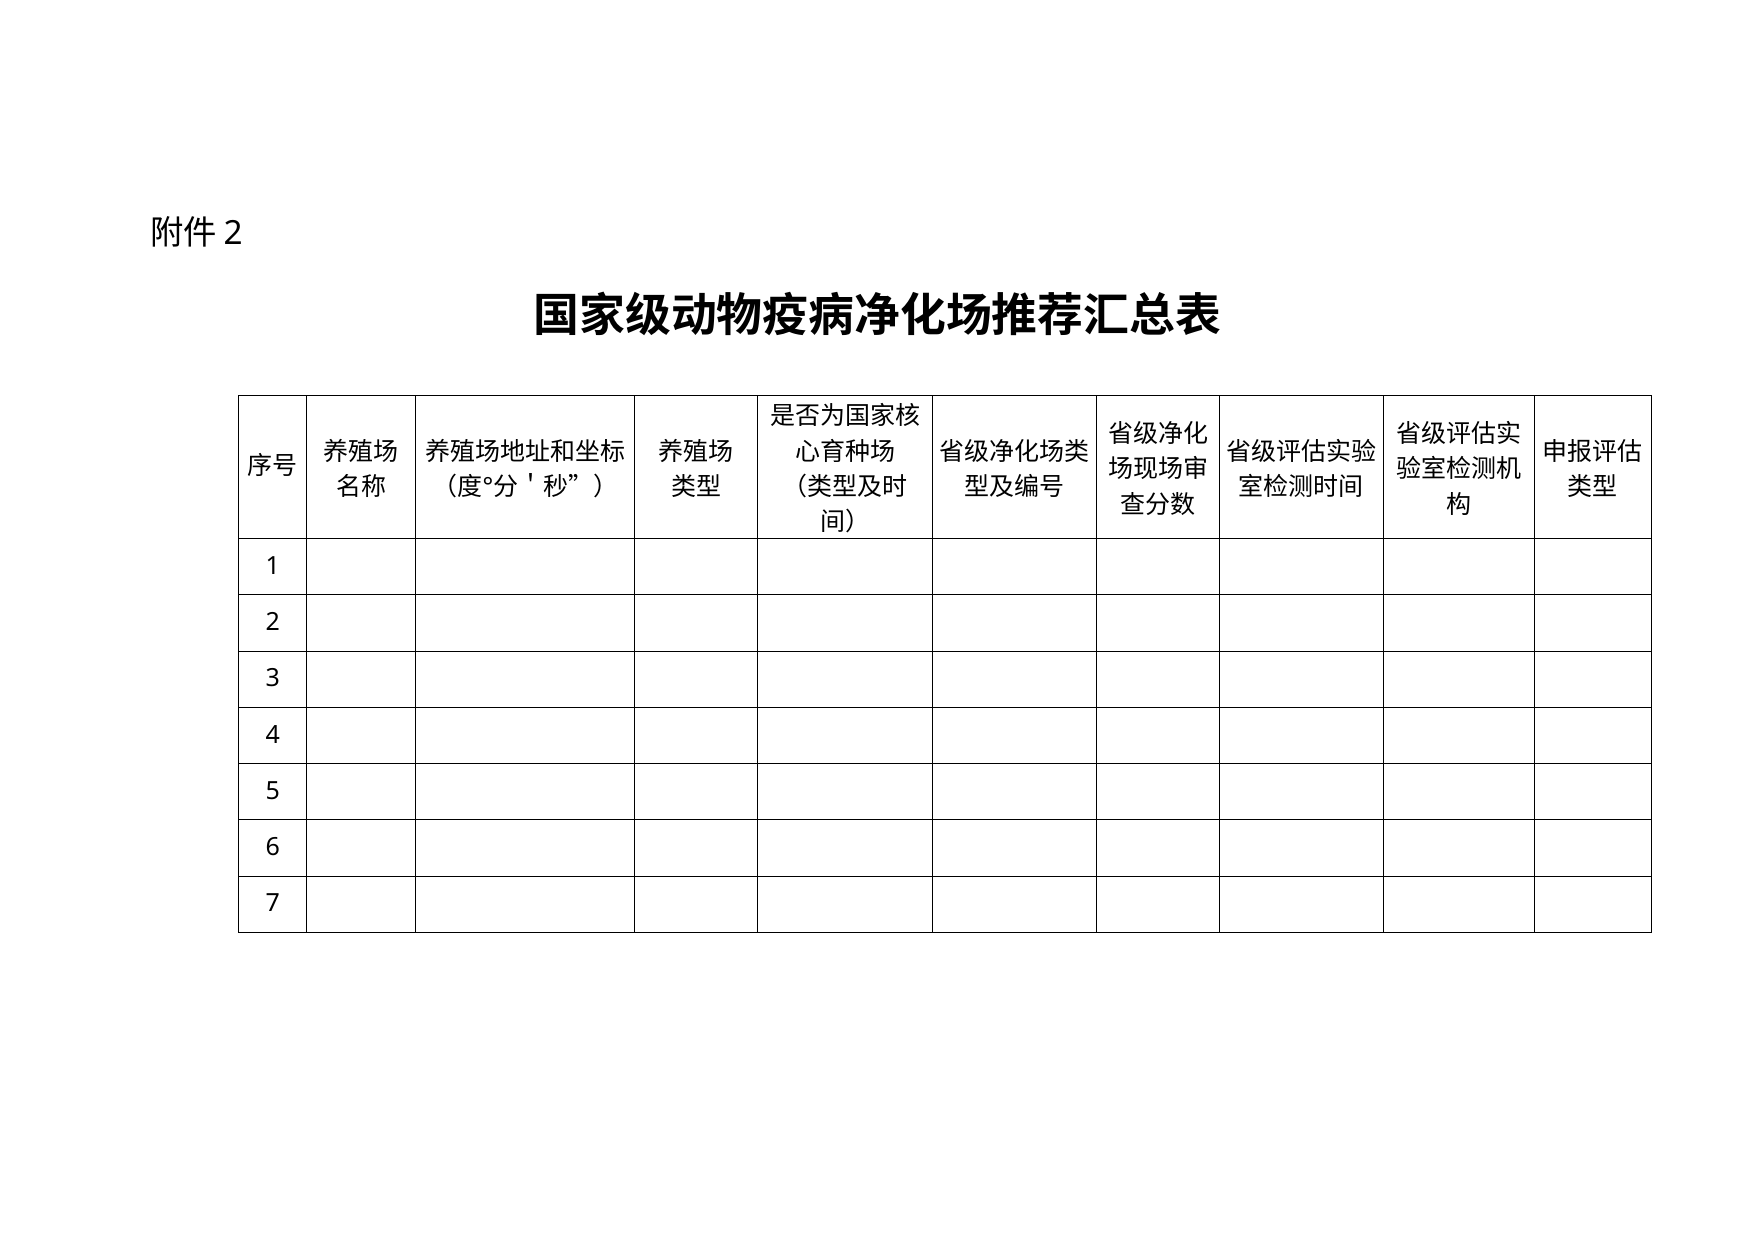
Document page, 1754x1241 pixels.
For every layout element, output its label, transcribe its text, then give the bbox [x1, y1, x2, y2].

table_cell [635, 877, 757, 932]
table_cell [758, 764, 932, 819]
table_cell [758, 539, 932, 594]
table_cell [307, 595, 415, 651]
table_cell [1535, 652, 1651, 707]
table_cell 6 [239, 820, 306, 876]
table_cell [307, 539, 415, 594]
table_cell [1220, 764, 1383, 819]
table_cell [416, 877, 634, 932]
table_cell [758, 595, 932, 651]
table_cell [758, 652, 932, 707]
table_cell [1384, 820, 1534, 876]
table_cell [416, 652, 634, 707]
table_cell [635, 820, 757, 876]
table_header 养殖场 类型 [635, 396, 757, 538]
table_cell [307, 652, 415, 707]
text 附件2 [150, 198, 1604, 263]
table_header 序号 [239, 396, 306, 538]
table_cell [1097, 652, 1219, 707]
table_cell [635, 764, 757, 819]
table_cell [758, 877, 932, 932]
table_cell [1535, 595, 1651, 651]
table_header 省级评估实验室检测机构 [1384, 396, 1534, 538]
table_cell [1097, 764, 1219, 819]
table_cell [1384, 595, 1534, 651]
table_cell [1535, 708, 1651, 763]
table_cell [1097, 539, 1219, 594]
table_header 是否为国家核 心育种场 （类型及时间） [758, 396, 932, 538]
table_cell 3 [239, 652, 306, 707]
table_cell [933, 595, 1096, 651]
table_cell [416, 595, 634, 651]
table_cell [416, 820, 634, 876]
table_cell [1384, 652, 1534, 707]
table_cell [933, 539, 1096, 594]
table_header 养殖场地址和坐标 （度°分＇秒”） [416, 396, 634, 538]
table_cell [416, 708, 634, 763]
table_cell [1097, 595, 1219, 651]
table_cell [1220, 820, 1383, 876]
table_cell 7 [239, 877, 306, 932]
table_cell [307, 708, 415, 763]
table_cell [1220, 652, 1383, 707]
table_cell [1384, 764, 1534, 819]
table_cell [416, 539, 634, 594]
table_header 养殖场 名称 [307, 396, 415, 538]
table_cell [1097, 708, 1219, 763]
table_header 省级评估实验 室检测时间 [1220, 396, 1383, 538]
table_cell [1535, 877, 1651, 932]
table_cell [933, 877, 1096, 932]
table_cell [1097, 877, 1219, 932]
table_cell [1384, 708, 1534, 763]
table_cell [307, 820, 415, 876]
table_cell 2 [239, 595, 306, 651]
table_cell [307, 877, 415, 932]
table_cell [1535, 539, 1651, 594]
table_cell [1220, 708, 1383, 763]
table_cell [1384, 539, 1534, 594]
table_cell [933, 652, 1096, 707]
table_cell [1384, 877, 1534, 932]
table_cell [758, 708, 932, 763]
table_cell [1220, 595, 1383, 651]
table_header 申报评估 类型 [1535, 396, 1651, 538]
table_cell 5 [239, 764, 306, 819]
table_cell [635, 708, 757, 763]
table_cell [933, 820, 1096, 876]
table_cell [933, 764, 1096, 819]
table_cell [635, 539, 757, 594]
table_cell [635, 595, 757, 651]
table_header 省级净化 场现场审 查分数 [1097, 396, 1219, 538]
table_cell [1535, 820, 1651, 876]
table_cell [1220, 539, 1383, 594]
table_cell [1220, 877, 1383, 932]
table_cell [758, 820, 932, 876]
table_cell [635, 652, 757, 707]
table_cell [307, 764, 415, 819]
text 国家级动物疫病净化场推荐汇总表 [150, 263, 1604, 360]
table_header 省级净化场类 型及编号 [933, 396, 1096, 538]
table_cell [1535, 764, 1651, 819]
table_cell [416, 764, 634, 819]
table_cell 4 [239, 708, 306, 763]
table_cell 1 [239, 539, 306, 594]
table_cell [1097, 820, 1219, 876]
table_cell [933, 708, 1096, 763]
